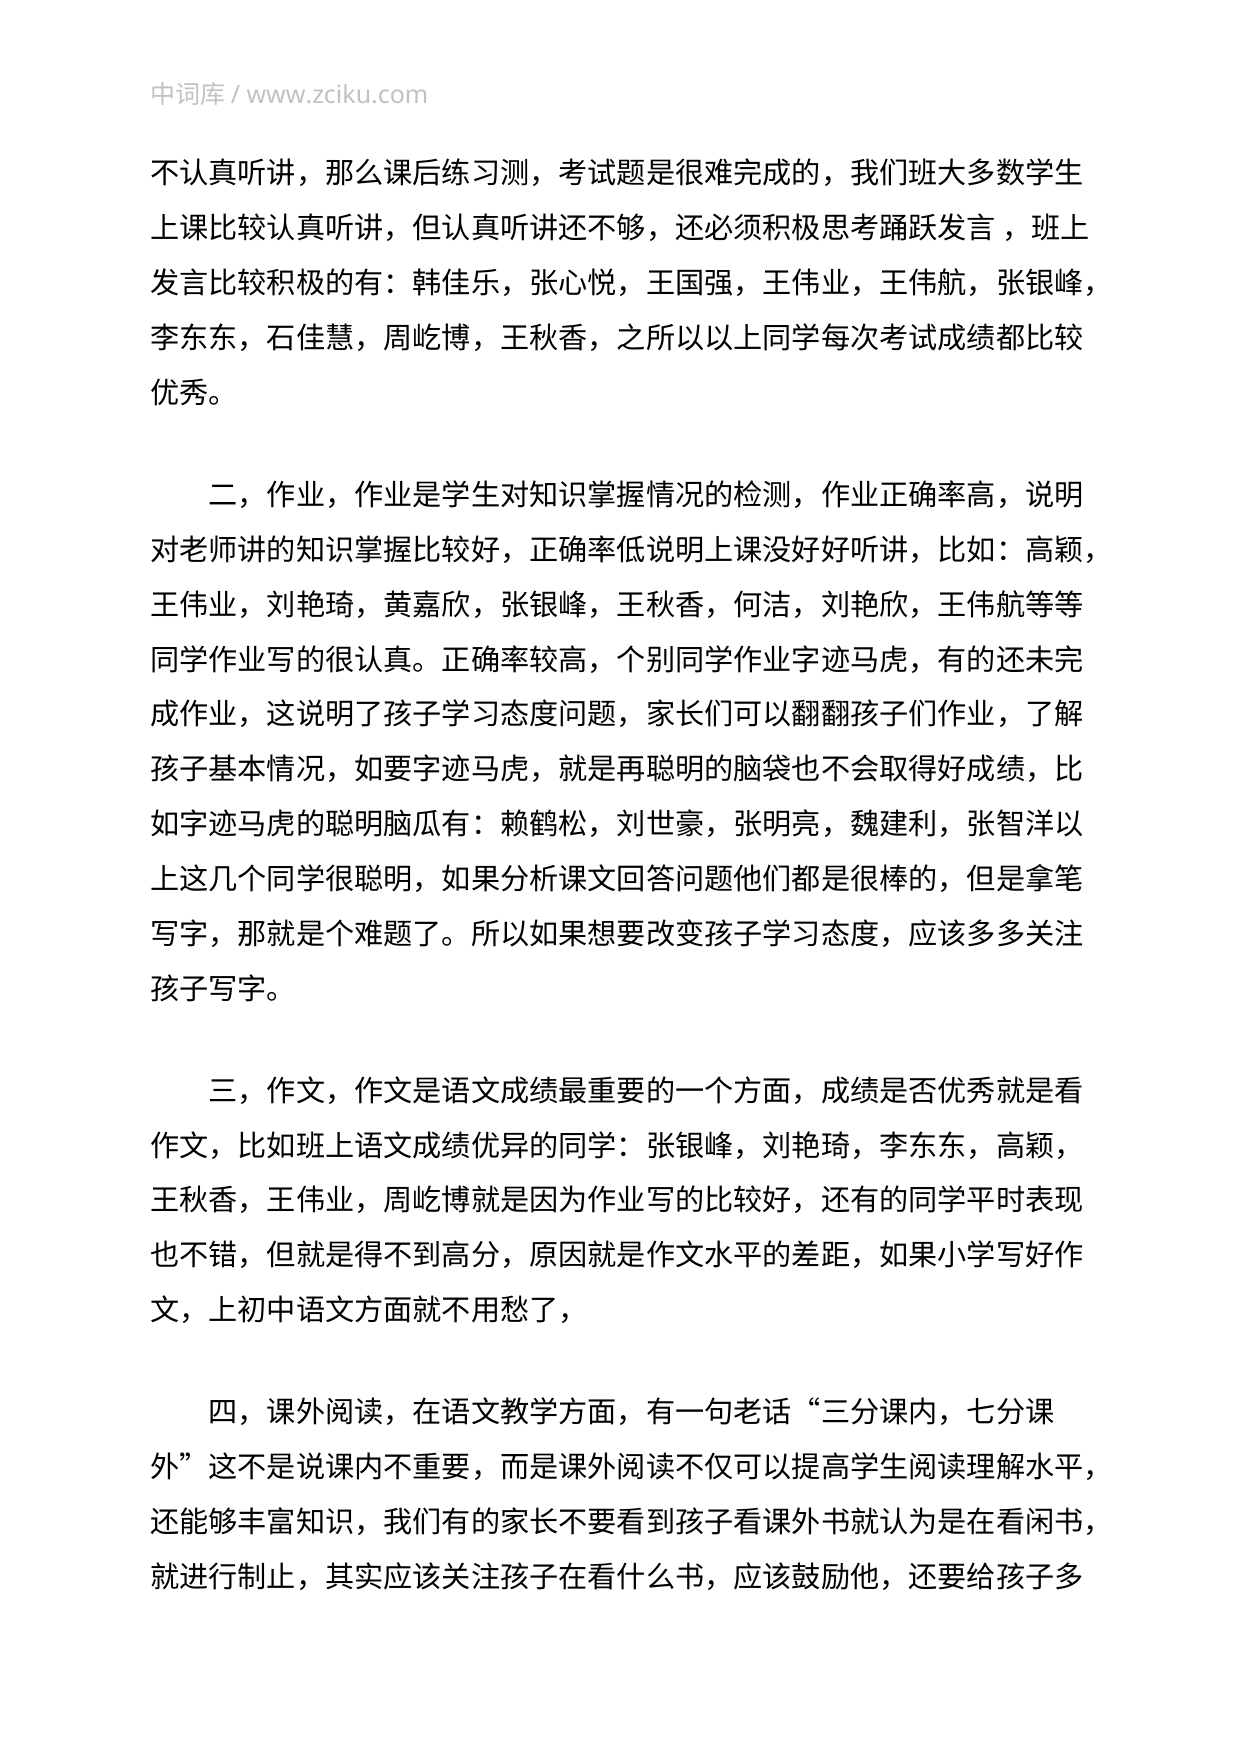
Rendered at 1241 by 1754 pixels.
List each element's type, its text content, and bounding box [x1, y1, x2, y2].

text 二，作业，作业是学生对知识掌握情况的检测，作业正确率高，说明对老师讲的知识掌握比较好，正确率低说明上课没好好听讲，比如：高颖，王伟业，刘艳琦，黄嘉欣，张银峰，王秋香，何洁，刘艳欣，王伟航等等同学作业写的很认真。正确率较高，个别同学作业字迹马虎，有的还未完成作业，这说明了孩子学习态度问题，家长们可以翻翻孩子们作业，了解孩子基本情况，如要字迹马虎，就是再聪明的脑袋也不会取得好成绩，比如字迹马虎的聪明脑瓜有：赖鹤松，刘世豪，张明亮，魏建利，张智洋以上这几个同学很聪明，如果分析课文回答问题他们都是很棒的，但是拿笔写字，那就是个难题了。所以如果想要改变孩子学习态度，应该多多关注孩子写字。 [150, 471, 1090, 1008]
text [150, 150, 1090, 412]
text 三，作文，作文是语文成绩最重要的一个方面，成绩是否优秀就是看作文，比如班上语文成绩优异的同学：张银峰，刘艳琦，李东东，高颖，王秋香，王伟业，周屹博就是因为作业写的比较好，还有的同学平时表现也不错，但就是得不到高分，原因就是作文水平的差距，如果小学写好作文，上初中语文方面就不用愁了， [150, 1067, 1090, 1329]
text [150, 1388, 1090, 1596]
